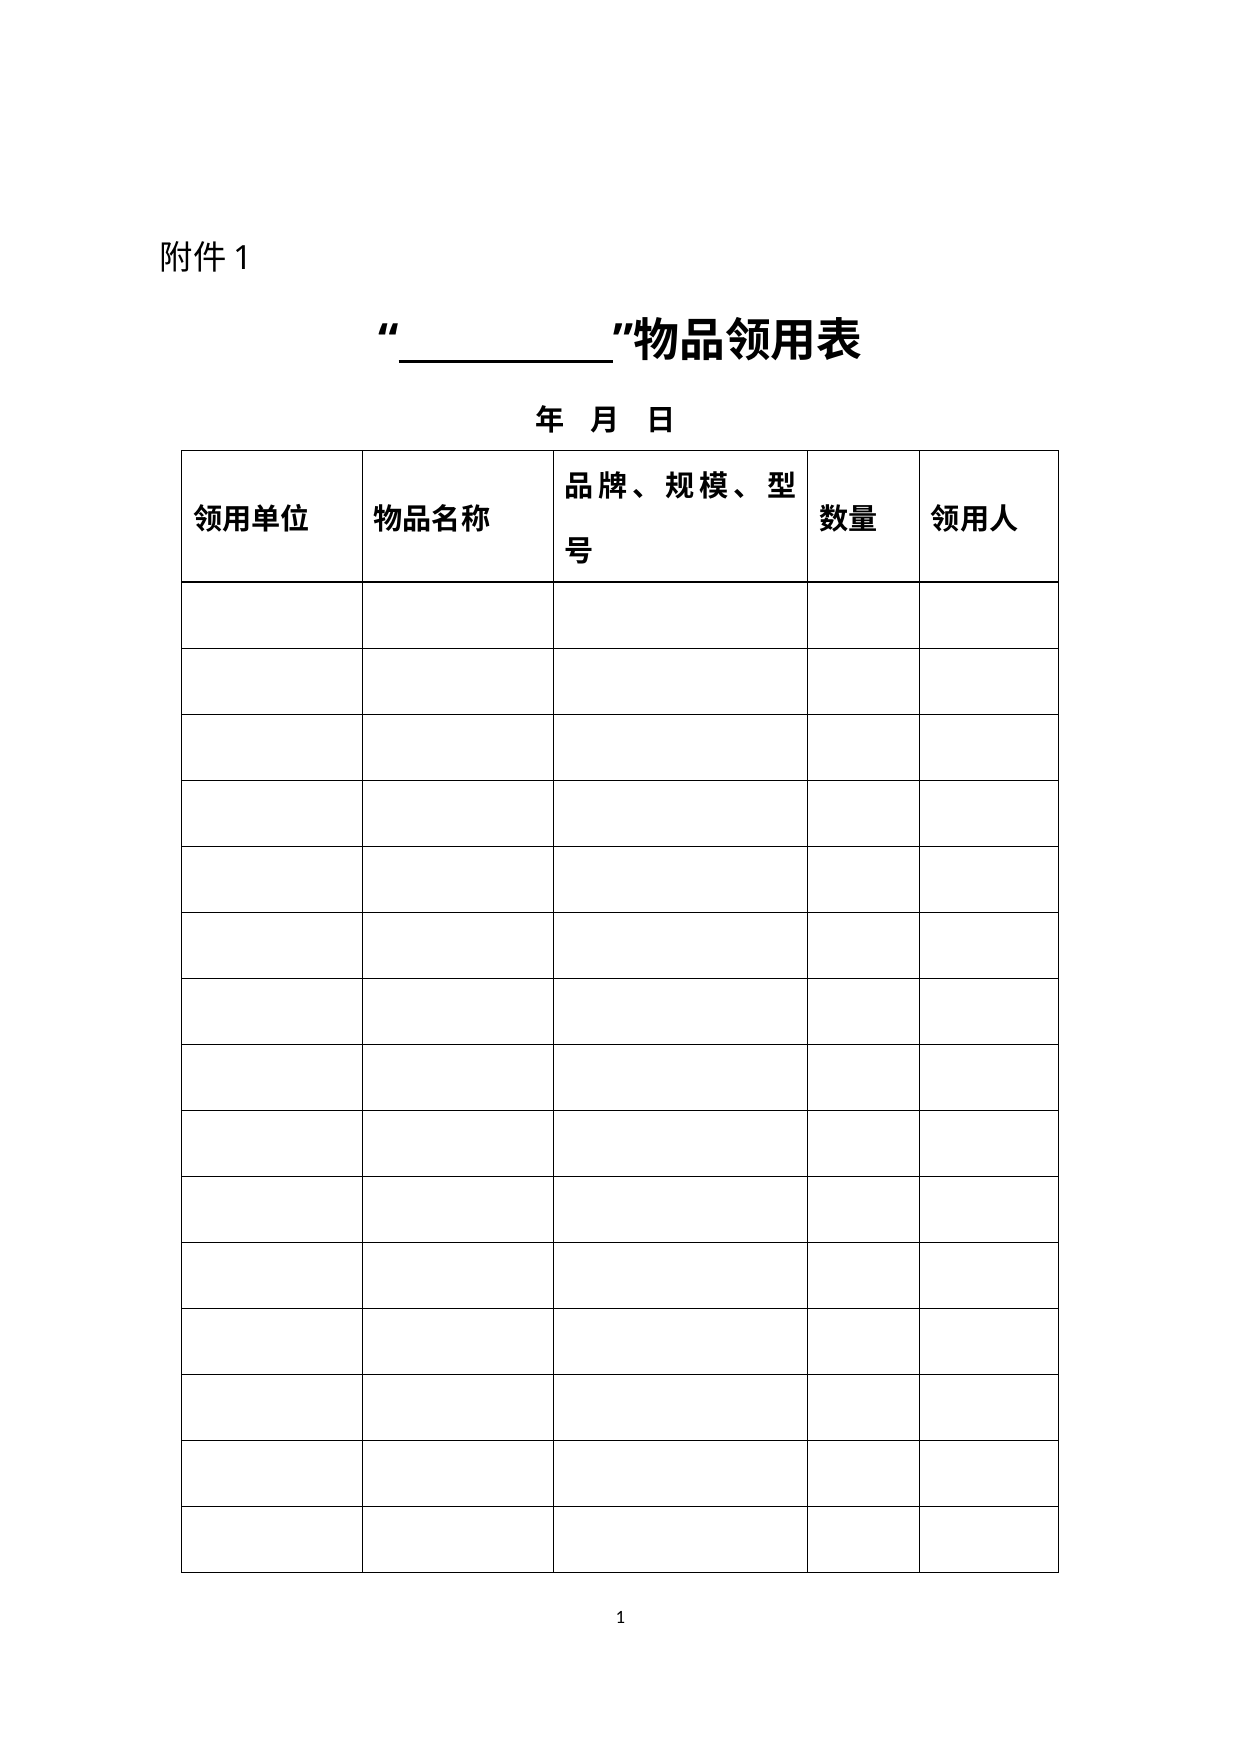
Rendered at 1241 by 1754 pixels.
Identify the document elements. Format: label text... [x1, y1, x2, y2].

table_cell [920, 583, 1058, 647]
table_cell [920, 781, 1058, 846]
table_cell [363, 1045, 553, 1110]
table_cell [808, 979, 919, 1044]
table_cell [182, 1111, 362, 1176]
table_cell [182, 1507, 362, 1572]
table_cell [920, 1375, 1058, 1440]
table_cell [554, 979, 807, 1044]
table_cell [182, 1243, 362, 1308]
table_cell [920, 1045, 1058, 1110]
table_cell [920, 649, 1058, 713]
table_cell [182, 913, 362, 978]
table_cell [182, 715, 362, 779]
table_cell [363, 583, 553, 647]
table_cell [182, 583, 362, 647]
table_cell [920, 1111, 1058, 1176]
table_cell [363, 1111, 553, 1176]
table_cell [808, 1309, 919, 1374]
table_header 物品名称 [363, 451, 553, 581]
table_cell [808, 583, 919, 647]
table_cell [920, 1177, 1058, 1242]
table_cell [554, 781, 807, 846]
table_cell [554, 1243, 807, 1308]
table_cell [808, 913, 919, 978]
table_cell [554, 649, 807, 713]
table_cell [808, 1507, 919, 1572]
table_cell [363, 1441, 553, 1506]
table_cell [554, 583, 807, 647]
table_cell [363, 1507, 553, 1572]
table_header 数量 [808, 451, 919, 581]
table_cell [808, 1243, 919, 1308]
table_cell [808, 781, 919, 846]
table_cell [182, 649, 362, 713]
table_cell [182, 1045, 362, 1110]
table_cell [808, 847, 919, 912]
table_cell [554, 1375, 807, 1440]
table_cell [182, 1441, 362, 1506]
table_cell [554, 1111, 807, 1176]
table_cell [554, 913, 807, 978]
table_cell [808, 1045, 919, 1110]
table_cell [182, 1375, 362, 1440]
table_cell [808, 1441, 919, 1506]
table_cell [920, 1441, 1058, 1506]
table_cell [920, 979, 1058, 1044]
table_cell [554, 1441, 807, 1506]
table_cell [363, 715, 553, 779]
table_cell [363, 1177, 553, 1242]
table_cell [182, 1177, 362, 1242]
table_cell [363, 1243, 553, 1308]
text “ ”物品领用表 [159, 288, 1081, 385]
table_cell [363, 1309, 553, 1374]
table_cell [182, 979, 362, 1044]
table_cell [363, 649, 553, 713]
table_cell [554, 1507, 807, 1572]
text 年 月 日 [159, 385, 1081, 450]
table_cell [808, 715, 919, 779]
table_cell [554, 1309, 807, 1374]
table_cell [363, 979, 553, 1044]
table_header 领用人 [920, 451, 1058, 581]
table_cell [554, 847, 807, 912]
table_header 领用单位 [182, 451, 362, 581]
table_cell [920, 847, 1058, 912]
table_cell [920, 1507, 1058, 1572]
table_cell [920, 1243, 1058, 1308]
table_cell [808, 649, 919, 713]
text 附件1 [159, 223, 1081, 288]
table_cell [920, 1309, 1058, 1374]
table_cell [808, 1111, 919, 1176]
table_cell [554, 715, 807, 779]
table_cell [182, 1309, 362, 1374]
table_cell [554, 1045, 807, 1110]
table_cell [808, 1177, 919, 1242]
table_cell [920, 913, 1058, 978]
table_cell [920, 715, 1058, 779]
table_cell [182, 847, 362, 912]
table_cell [554, 1177, 807, 1242]
table_cell [363, 1375, 553, 1440]
table_cell [808, 1375, 919, 1440]
table_cell [363, 913, 553, 978]
table_header 品牌、规模、型号 [554, 451, 807, 581]
table_cell [363, 781, 553, 846]
table_cell [363, 847, 553, 912]
table_cell [182, 781, 362, 846]
